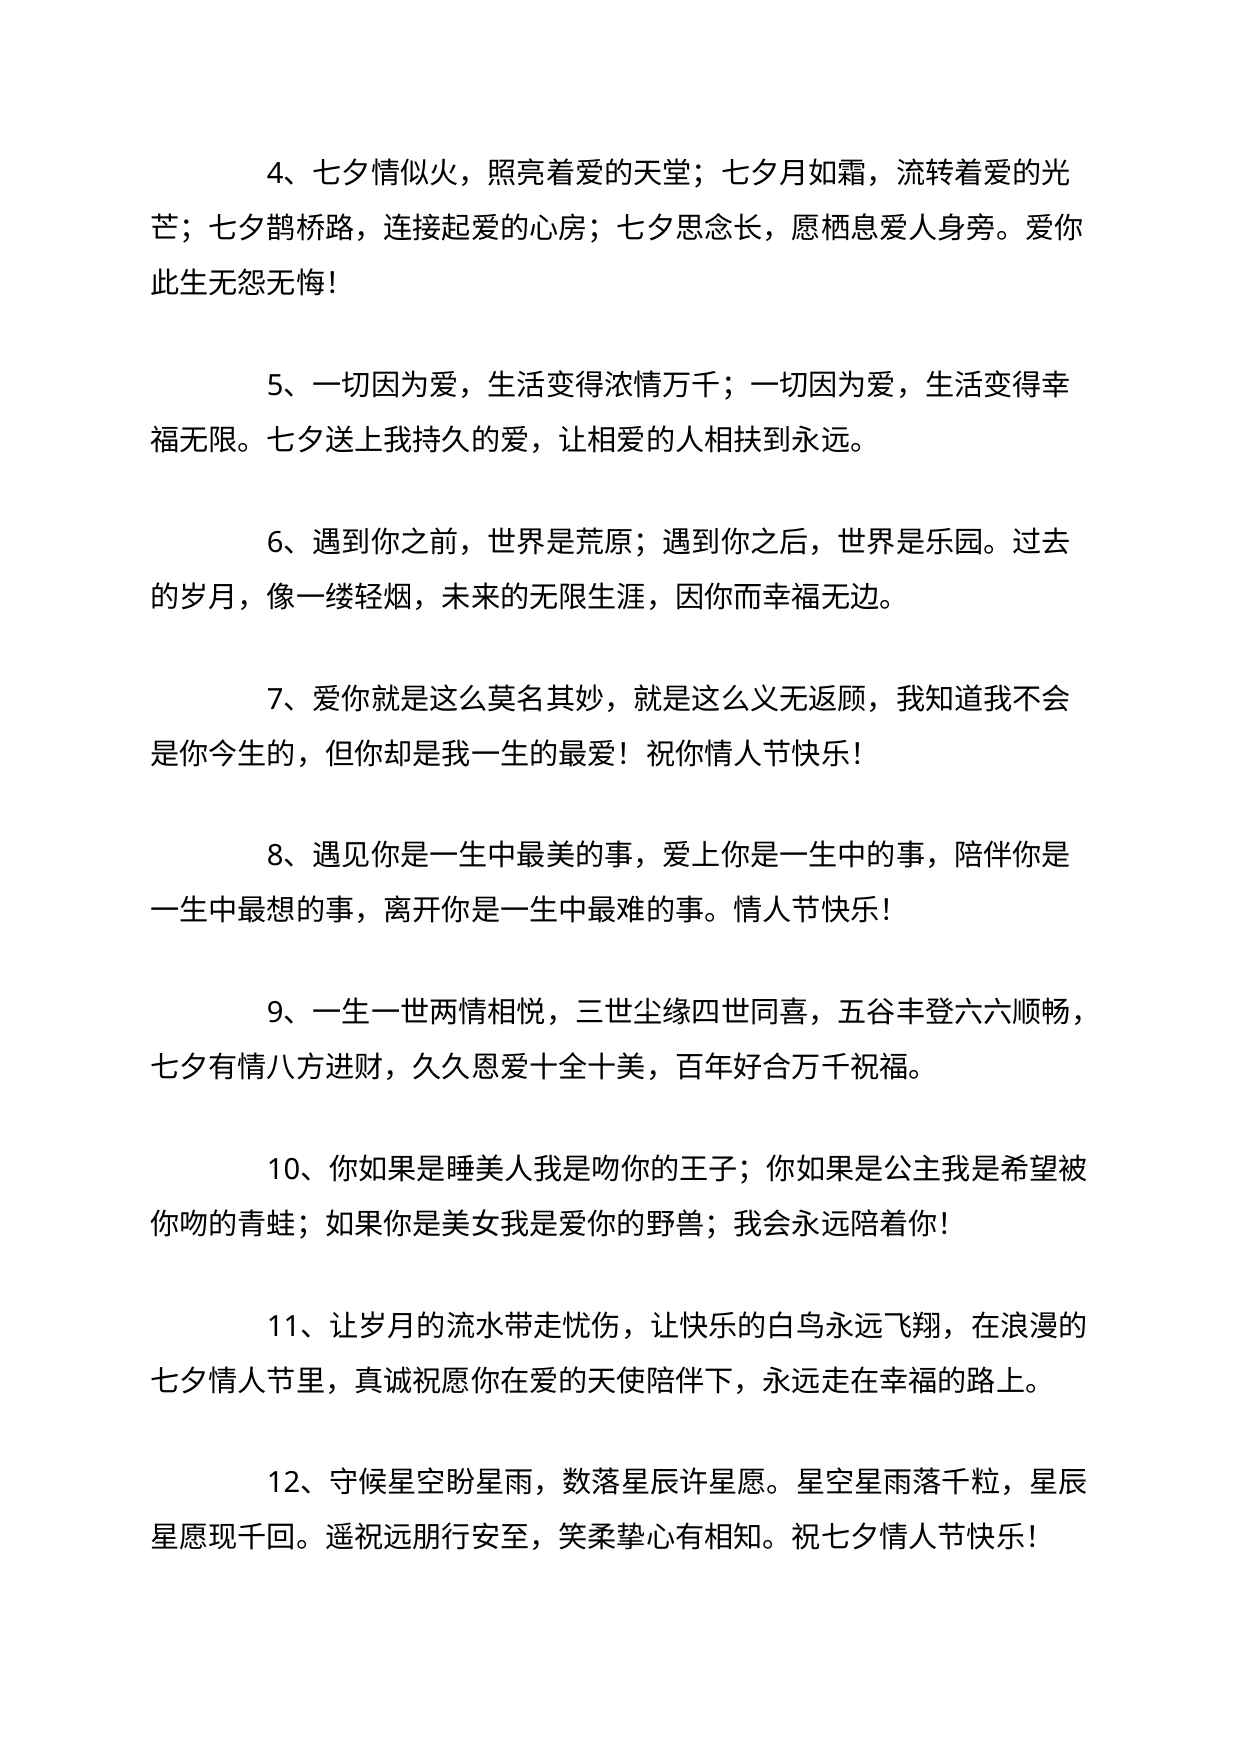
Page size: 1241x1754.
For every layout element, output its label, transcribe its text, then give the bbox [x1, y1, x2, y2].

text 9、一生一世两情相悦，三世尘缘四世同喜，五谷丰登六六顺畅，七夕有情八方进财，久久恩爱十全十美，百年好合万千祝福。 [150, 989, 1090, 1086]
text 4、七夕情似火，照亮着爱的天堂；七夕月如霜，流转着爱的光芒；七夕鹊桥路，连接起爱的心房；七夕思念长，愿栖息爱人身旁。爱你此生无怨无悔！ [150, 150, 1090, 302]
text 10、你如果是睡美人我是吻你的王子；你如果是公主我是希望被你吻的青蛙；如果你是美女我是爱你的野兽；我会永远陪着你！ [150, 1146, 1090, 1243]
text 5、一切因为爱，生活变得浓情万千；一切因为爱，生活变得幸福无限。七夕送上我持久的爱，让相爱的人相扶到永远。 [150, 362, 1090, 459]
text 11、让岁月的流水带走忧伤，让快乐的白鸟永远飞翔，在浪漫的七夕情人节里，真诚祝愿你在爱的天使陪伴下，永远走在幸福的路上。 [150, 1302, 1090, 1399]
text 8、遇见你是一生中最美的事，爱上你是一生中的事，陪伴你是一生中最想的事，离开你是一生中最难的事。情人节快乐！ [150, 832, 1090, 929]
text 7、爱你就是这么莫名其妙，就是这么义无返顾，我知道我不会是你今生的，但你却是我一生的最爱！祝你情人节快乐！ [150, 675, 1090, 772]
text 12、守候星空盼星雨，数落星辰许星愿。星空星雨落千粒，星辰星愿现千回。遥祝远朋行安至，笑柔挚心有相知。祝七夕情人节快乐！ [150, 1459, 1090, 1556]
text 6、遇到你之前，世界是荒原；遇到你之后，世界是乐园。过去的岁月，像一缕轻烟，未来的无限生涯，因你而幸福无边。 [150, 518, 1090, 616]
